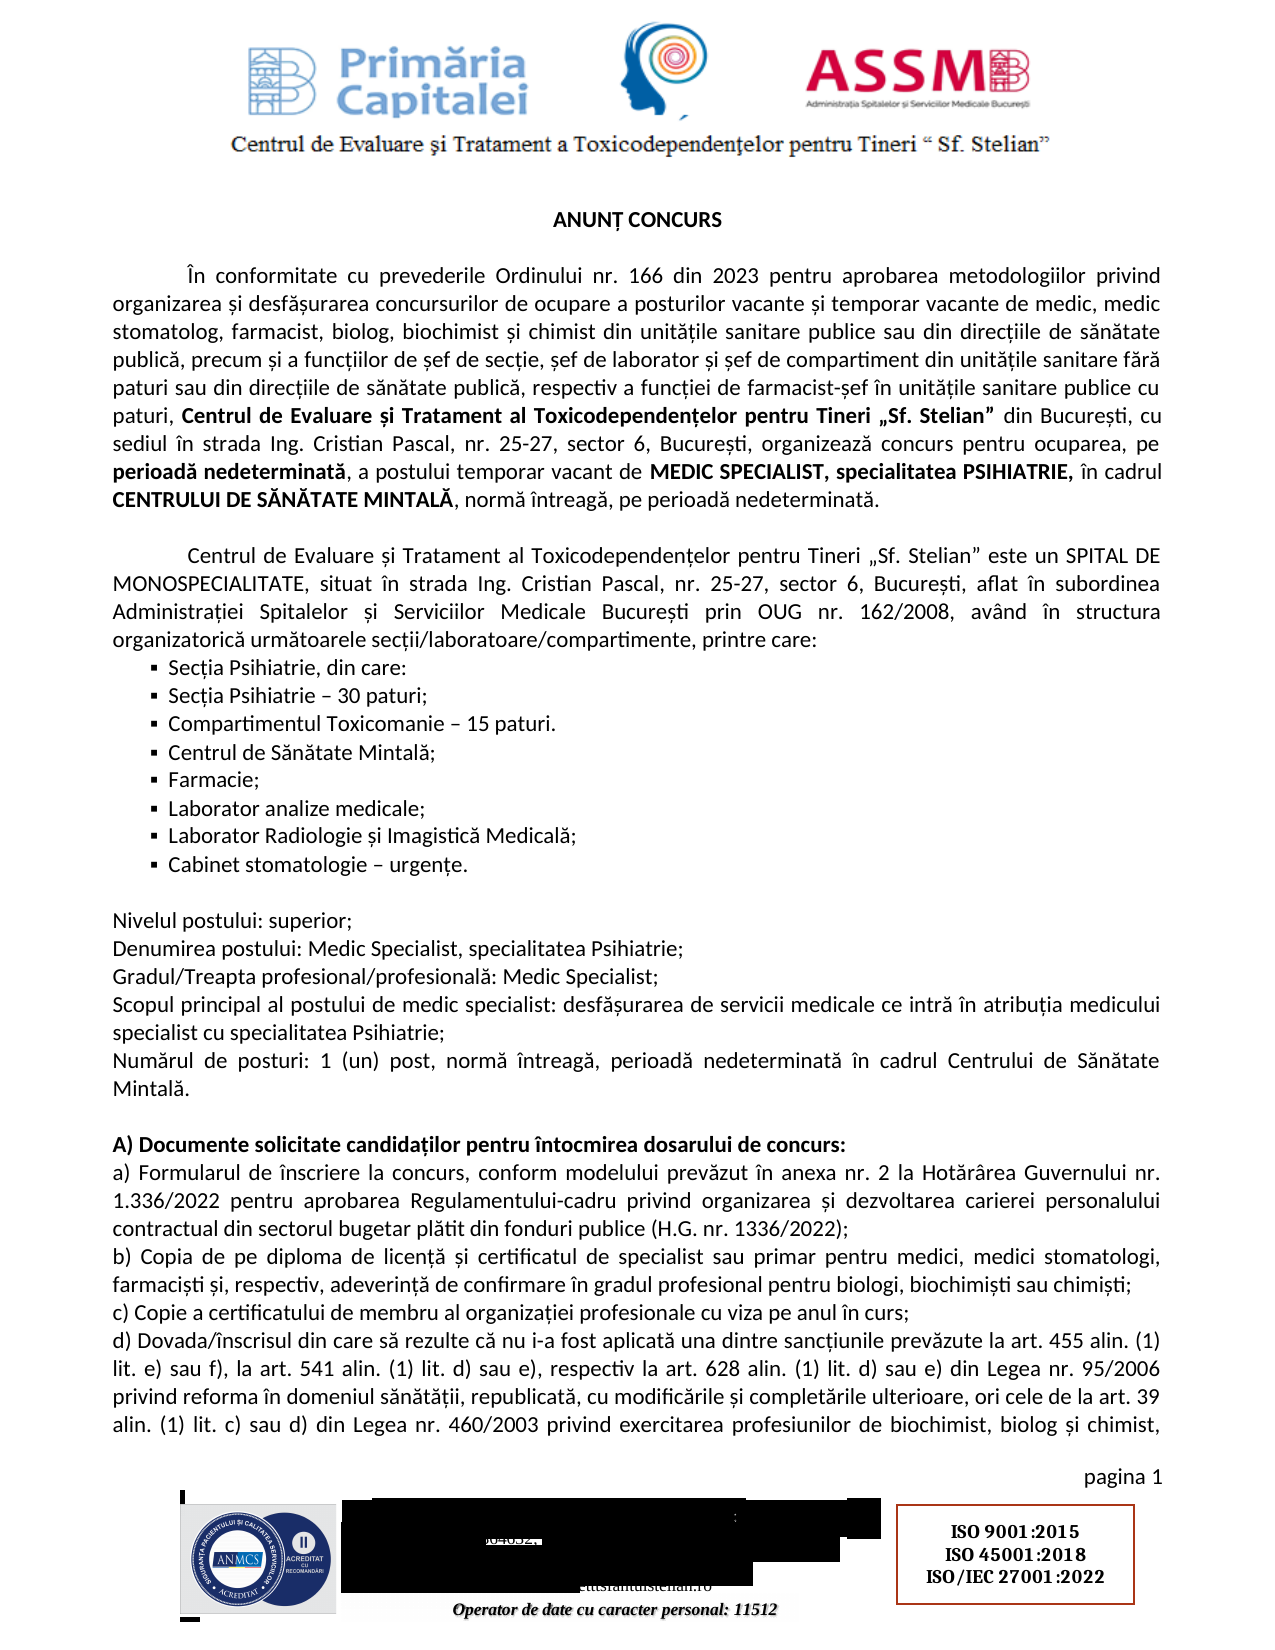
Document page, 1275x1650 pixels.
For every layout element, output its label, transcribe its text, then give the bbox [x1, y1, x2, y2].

text Nivelul postului: superior; [112, 906, 1162, 934]
text Centrul de Evaluare și Tratament al Toxicodependențelor pentru Tineri „Sf. Stelian” este un SPITAL DE MONOSPECIALITATE, situat în strada Ing. Cristian Pascal, nr. 25-27, sector 6, București, aflat în subordinea Administrației Spitalelor și Serviciilor Medicale București prin OUG nr. 162/2008, având în structura organizatorică următoarele secții/laboratoare/compartimente, printre care: [112, 541, 1162, 653]
text b) Copia de pe diploma de licență și certificatul de specialist sau primar pentru medici, medici stomatologi, farmaciști și, respectiv, adeverință de confirmare în gradul profesional pentru biologi, biochimiști sau chimiști; [112, 1242, 1162, 1298]
text Numărul de posturi: 1 (un) post, normă întreagă, perioadă nedeterminată în cadrul Centrului de Sănătate Mintală. [112, 1046, 1162, 1102]
text a) Formularul de înscriere la concurs, conform modelului prevăzut în anexa nr. 2 la Hotărârea Guvernului nr. 1.336/2022 pentru aprobarea Regulamentului-cadru privind organizarea și dezvoltarea carierei personalului contractual din sectorul bugetar plătit din fonduri publice (H.G. nr. 1336/2022); [112, 1158, 1162, 1242]
text În conformitate cu prevederile Ordinului nr. 166 din 2023 pentru aprobarea metodologiilor privind organizarea și desfășurarea concursurilor de ocupare a posturilor vacante și temporar vacante de medic, medic stomatolog, farmacist, biolog, biochimist și chimist din unitățile sanitare publice sau din direcțiile de sănătate publică, precum și a funcțiilor de șef de secție, șef de laborator și șef de compartiment din unitățile sanitare fără paturi sau din direcțiile de sănătate publică, respectiv a funcției de farmacist-șef în unitățile sanitare publice cu paturi, Centrul de Evaluare și Tratament al Toxicodependențelor pentru Tineri „Sf. Stelian” din București, cu sediul în strada Ing. Cristian Pascal, nr. 25-27, sector 6, București, organizează concurs pentru ocuparea, pe perioadă nedeterminată, a postului temporar vacant de MEDIC SPECIALIST, specialitatea PSIHIATRIE, în cadrul CENTRULUI DE SĂNĂTATE MINTALĂ, normă întreagă, pe perioadă nedeterminată. [112, 261, 1162, 513]
text Denumirea postului: Medic Specialist, specialitatea Psihiatrie; [112, 934, 1162, 962]
text Gradul/Treapta profesional/profesională: Medic Specialist; [112, 962, 1162, 990]
text A) Documente solicitate candidaților pentru întocmirea dosarului de concurs: [112, 1130, 1162, 1158]
text ANUNȚ CONCURS [112, 205, 1162, 233]
text Scopul principal al postului de medic specialist: desfășurarea de servicii medicale ce intră în atribuția medicului specialist cu specialitatea Psihiatrie; [112, 990, 1162, 1046]
picture [118, 0, 1193, 207]
text ▪ Secția Psihiatrie, din care: ▪ Secția Psihiatrie – 30 paturi; ▪ Compartimentul Toxicomanie – 15 paturi. ▪ Centrul de Sănătate Mintală; ▪ Farmacie; ▪ Laborator analize medicale; ▪ Laborator Radiologie și Imagistică Medicală; ▪ Cabinet stomatologie – urgențe. [150, 653, 1162, 878]
text c) Copie a certificatului de membru al organizației profesionale cu viza pe anul în curs; [112, 1298, 1162, 1326]
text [112, 1326, 1162, 1438]
